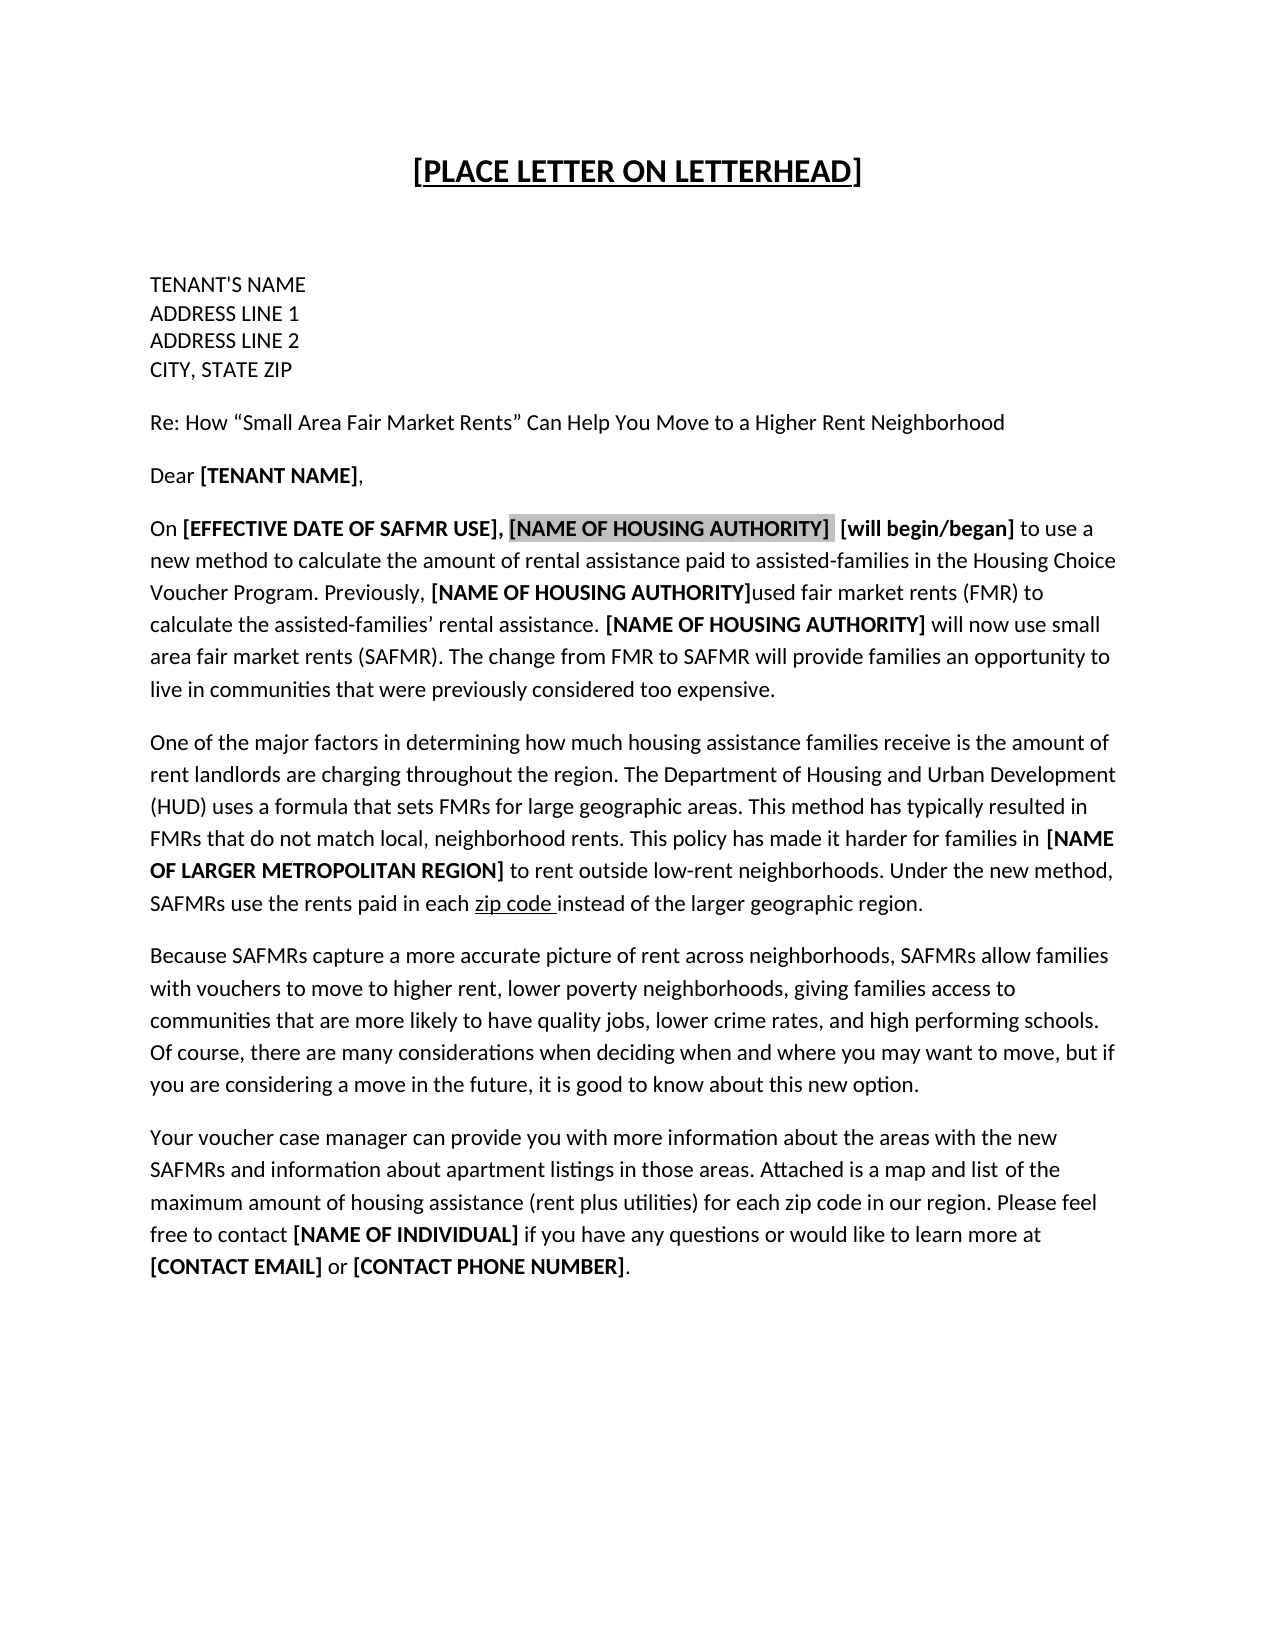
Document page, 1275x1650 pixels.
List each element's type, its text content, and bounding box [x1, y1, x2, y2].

text Re: How “Small Area Fair Market Rents” Can Help You Move to a Higher Rent Neighborhood [150, 408, 1125, 436]
text On [EFFECTIVE DATE OF SAFMR USE], [NAME OF HOUSING AUTHORITY] [will begin/began] to use a new method to calculate the amount of rental assistance paid to assisted-families in the Housing Choice Voucher Program. Previously, [NAME OF HOUSING AUTHORITY]used fair market rents (FMR) to calculate the assisted-families’ rental assistance. [NAME OF HOUSING AUTHORITY] will now use small area fair market rents (SAFMR). The change from FMR to SAFMR will provide families an opportunity to live in communities that were previously considered too expensive. [150, 514, 1125, 703]
text Dear [TENANT NAME], [150, 461, 1125, 489]
text CITY, STATE ZIP [150, 355, 1125, 383]
text One of the major factors in determining how much housing assistance families receive is the amount of rent landlords are charging throughout the region. The Department of Housing and Urban Development (HUD) uses a formula that sets FMRs for large geographic areas. This method has typically resulted in FMRs that do not match local, neighborhood rents. This policy has made it harder for families in [NAME OF LARGER METROPOLITAN REGION] to rent outside low-rent neighborhoods. Under the new method, SAFMRs use the rents paid in each zip code instead of the larger geographic region. [150, 728, 1125, 917]
text [PLACE LETTER ON LETTERHEAD] [150, 150, 1125, 191]
text Because SAFMRs capture a more accurate picture of rent across neighborhoods, SAFMRs allow families with vouchers to move to higher rent, lower poverty neighborhoods, giving families access to communities that are more likely to have quality jobs, lower crime rates, and high performing schools. Of course, there are many considerations when deciding when and where you may want to move, but if you are considering a move in the future, it is good to know about this new option. [150, 942, 1125, 1098]
text TENANT'S NAME [150, 271, 1125, 299]
text ADDRESS LINE 2 [150, 327, 1125, 355]
text ADDRESS LINE 1 [150, 299, 1125, 327]
text Your voucher case manager can provide you with more information about the areas with the new SAFMRs and information about apartment listings in those areas. Attached is a map and list of the maximum amount of housing assistance (rent plus utilities) for each zip code in our region. Please feel free to contact [NAME OF INDIVIDUAL] if you have any questions or would like to learn more at [CONTACT EMAIL] or [CONTACT PHONE NUMBER]. [150, 1123, 1125, 1280]
